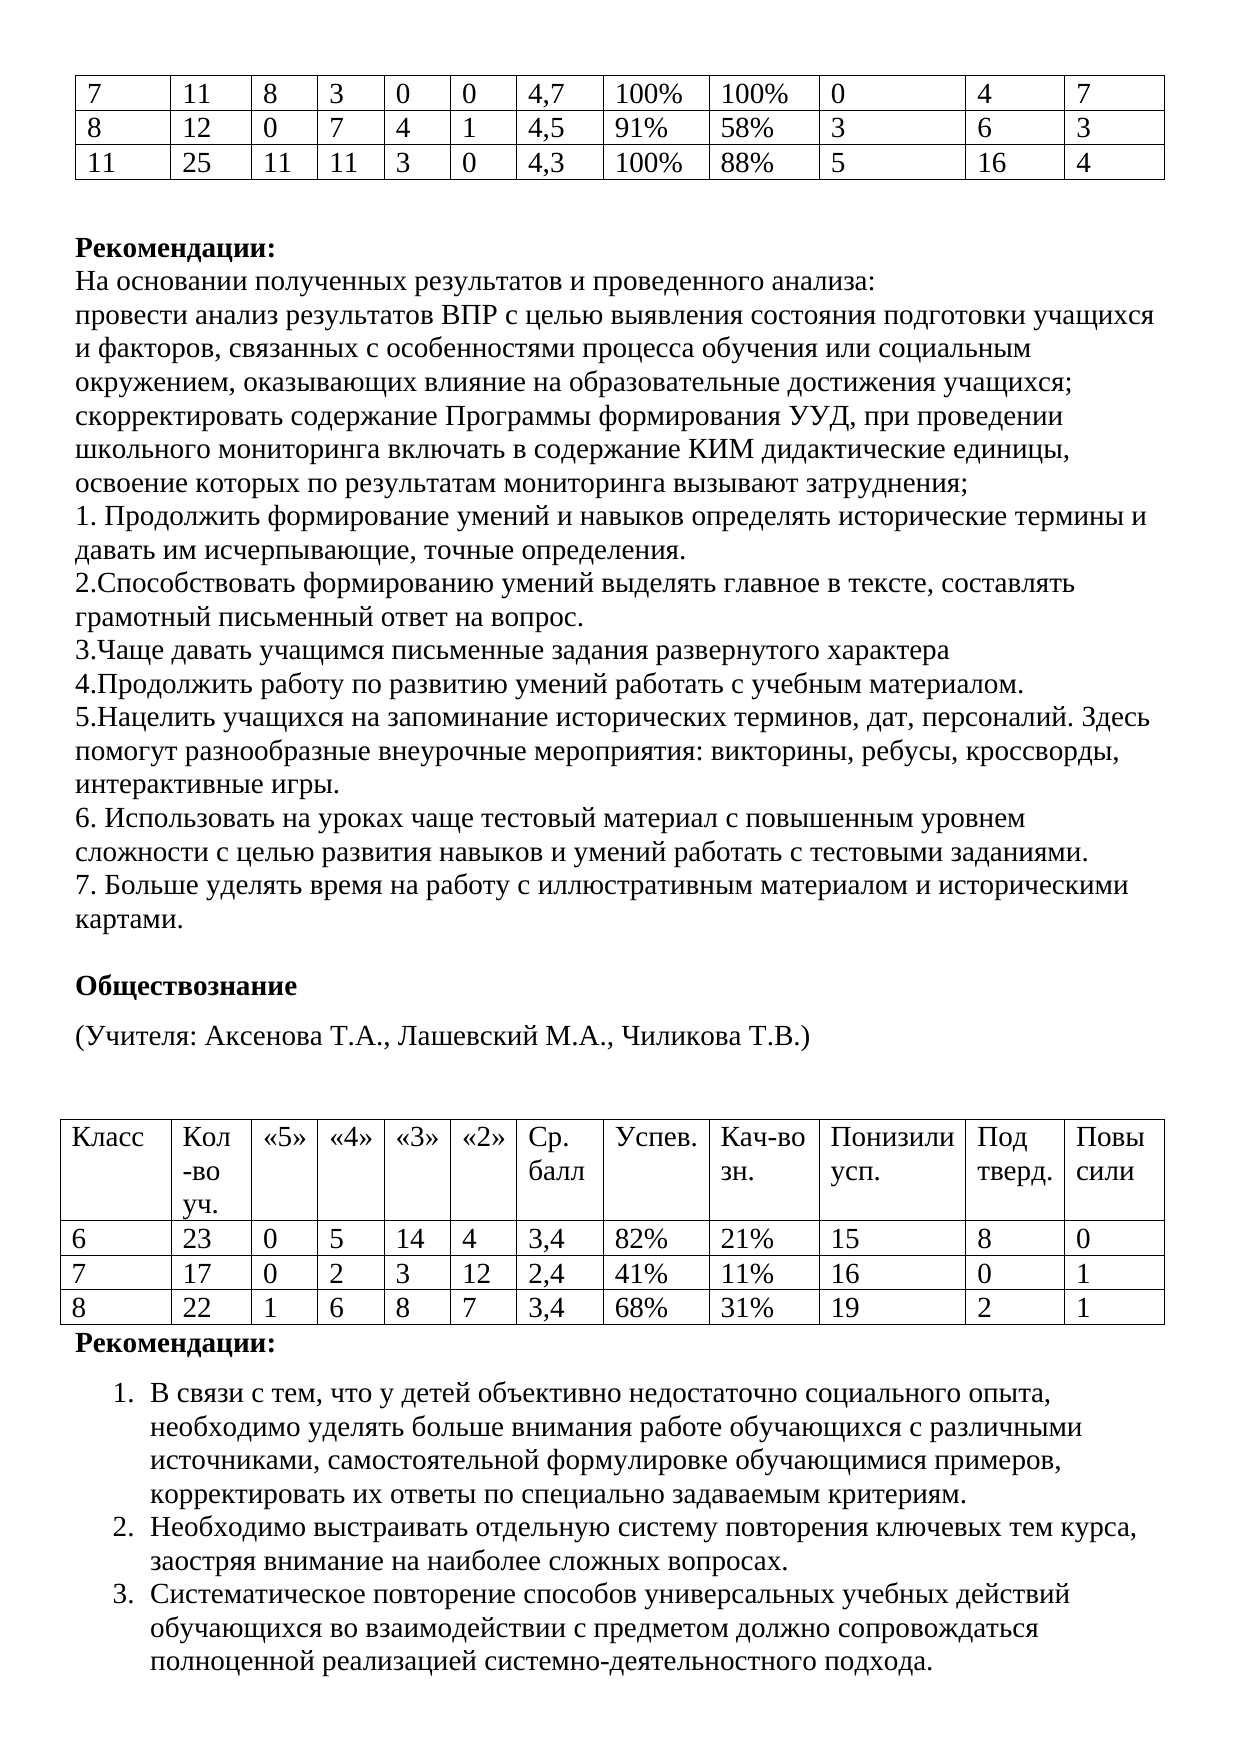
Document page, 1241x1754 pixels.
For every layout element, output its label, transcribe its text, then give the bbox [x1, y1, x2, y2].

table_cell 68% [604, 1290, 709, 1324]
table_header Класс [61, 1120, 171, 1220]
table_header Кол-во уч. [172, 1120, 251, 1220]
table_cell 0 [252, 1256, 317, 1289]
table_header Повы сили [1065, 1120, 1164, 1220]
table_header Кач-во зн. [710, 1120, 819, 1220]
table_cell 17 [172, 1256, 251, 1289]
table_cell 0 [451, 145, 516, 179]
table_cell 19 [820, 1290, 965, 1324]
table_header Понизили усп. [820, 1120, 965, 1220]
table_cell 4 [1065, 145, 1164, 179]
text 7. Больше уделять время на работу с иллюстративным материалом и историческими картами. [75, 867, 1165, 934]
list Систематическое повторение способов универсальных учебных действий обучающихся во взаимодействии с предметом должно сопровождаться полноценной реализацией системно-деятельностного подхода. [112, 1576, 1165, 1677]
text скорректировать содержание Программы формирования УУД, при проведении школьного мониторинга включать в содержание КИМ дидактические единицы, освоение которых по результатам мониторинга вызывают затруднения; [75, 398, 1165, 498]
text провести анализ результатов ВПР c целью выявления состояния подготовки учащихся и факторов, связанных с особенностями процесса обучения или социальным окружением, оказывающих влияние на образовательные достижения учащихся; [75, 297, 1165, 398]
table_cell 1 [451, 111, 516, 144]
table_cell 6 [61, 1221, 171, 1255]
table_cell 3 [318, 76, 384, 109]
table_cell 4 [385, 111, 450, 144]
table_cell 3 [1065, 111, 1164, 144]
table_cell 41% [604, 1256, 709, 1289]
table_cell 2 [966, 1290, 1064, 1324]
table_header «4» [318, 1120, 384, 1220]
table_cell 3 [385, 145, 450, 179]
table_header «5» [252, 1120, 317, 1220]
table_cell 6 [318, 1290, 384, 1324]
table_cell 16 [966, 145, 1064, 179]
table_cell 0 [252, 1221, 317, 1255]
table_cell 5 [318, 1221, 384, 1255]
table_cell 31% [710, 1290, 819, 1324]
text Рекомендации: [75, 230, 1165, 263]
table_cell 8 [252, 76, 317, 109]
table_cell 8 [61, 1290, 171, 1324]
text 4.Продолжить работу по развитию умений работать с учебным материалом. [75, 666, 1165, 699]
table_cell 14 [385, 1221, 450, 1255]
text 2.Способствовать формированию умений выделять главное в тексте, составлять грамотный письменный ответ на вопрос. [75, 565, 1165, 632]
table_cell 4,5 [517, 111, 603, 144]
table_cell 15 [820, 1221, 965, 1255]
table_cell 0 [966, 1256, 1064, 1289]
table_cell 11 [318, 145, 384, 179]
table_cell 4,3 [517, 145, 603, 179]
table_cell 100% [710, 76, 819, 109]
list В связи с тем, что у детей объективно недостаточно социального опыта, необходимо уделять больше внимания работе обучающихся с различными источниками, самостоятельной формулировке обучающимися примеров, корректировать их ответы по специально задаваемым критериям. [112, 1375, 1165, 1509]
table_cell 1 [1065, 1256, 1164, 1289]
table_cell 11% [710, 1256, 819, 1289]
table_cell 16 [820, 1256, 965, 1289]
table_cell 6 [966, 111, 1064, 144]
table_cell 58% [710, 111, 819, 144]
table_cell 0 [385, 76, 450, 109]
table_cell 1 [1065, 1290, 1164, 1324]
table_cell 7 [76, 76, 170, 109]
table_cell 5 [820, 145, 965, 179]
text (Учителя: Аксенова Т.А., Лашевский М.А., Чиликова Т.В.) [75, 1018, 1165, 1052]
text 5.Нацелить учащихся на запоминание исторических терминов, дат, персоналий. Здесь помогут разнообразные внеурочные мероприятия: викторины, ребусы, кроссворды, интерактивные игры. [75, 699, 1165, 800]
table_cell 7 [318, 111, 384, 144]
table_header «2» [451, 1120, 516, 1220]
table_cell 11 [252, 145, 317, 179]
table_cell 2,4 [517, 1256, 603, 1289]
text 3.Чаще давать учащимся письменные задания развернутого характера [75, 632, 1165, 666]
text Обществознание [75, 968, 1165, 1001]
table_cell 100% [604, 145, 709, 179]
table_cell 88% [710, 145, 819, 179]
text 1. Продолжить формирование умений и навыков определять исторические термины и давать им исчерпывающие, точные определения. [75, 498, 1165, 565]
table_cell 22 [172, 1290, 251, 1324]
table_cell 0 [820, 76, 965, 109]
table_cell 0 [1065, 1221, 1164, 1255]
table_cell 0 [252, 111, 317, 144]
table_cell 100% [604, 76, 709, 109]
table_cell 12 [451, 1256, 516, 1289]
table_cell 25 [171, 145, 251, 179]
text На основании полученных результатов и проведенного анализа: [75, 263, 1165, 297]
table_cell 4 [966, 76, 1064, 109]
table_cell 2 [318, 1256, 384, 1289]
table_cell 4 [451, 1221, 516, 1255]
text 6. Использовать на уроках чаще тестовый материал с повышенным уровнем сложности с целью развития навыков и умений работать с тестовыми заданиями. [75, 800, 1165, 867]
table_cell 3,4 [517, 1290, 603, 1324]
table_cell 23 [172, 1221, 251, 1255]
table_cell 82% [604, 1221, 709, 1255]
table_cell 1 [252, 1290, 317, 1324]
table_cell 7 [451, 1290, 516, 1324]
table_cell 8 [76, 111, 170, 144]
list Необходимо выстраивать отдельную систему повторения ключевых тем курса, заостряя внимание на наиболее сложных вопросах. [112, 1509, 1165, 1576]
table_header Под тверд. [966, 1120, 1064, 1220]
text Рекомендации: [75, 1325, 1165, 1358]
table_cell 12 [171, 111, 251, 144]
table_cell 11 [76, 145, 170, 179]
table_cell 8 [966, 1221, 1064, 1255]
table_cell 7 [61, 1256, 171, 1289]
table_header «3» [385, 1120, 450, 1220]
table_cell 7 [1065, 76, 1164, 109]
table_cell 3 [820, 111, 965, 144]
table_cell 11 [171, 76, 251, 109]
table_cell 8 [385, 1290, 450, 1324]
table_cell 3 [385, 1256, 450, 1289]
table_header Ср. балл [517, 1120, 603, 1220]
table_cell 91% [604, 111, 709, 144]
table_cell 3,4 [517, 1221, 603, 1255]
table_cell 21% [710, 1221, 819, 1255]
table_cell 0 [451, 76, 516, 109]
table_cell 4,7 [517, 76, 603, 109]
table_header Успев. [604, 1120, 709, 1220]
